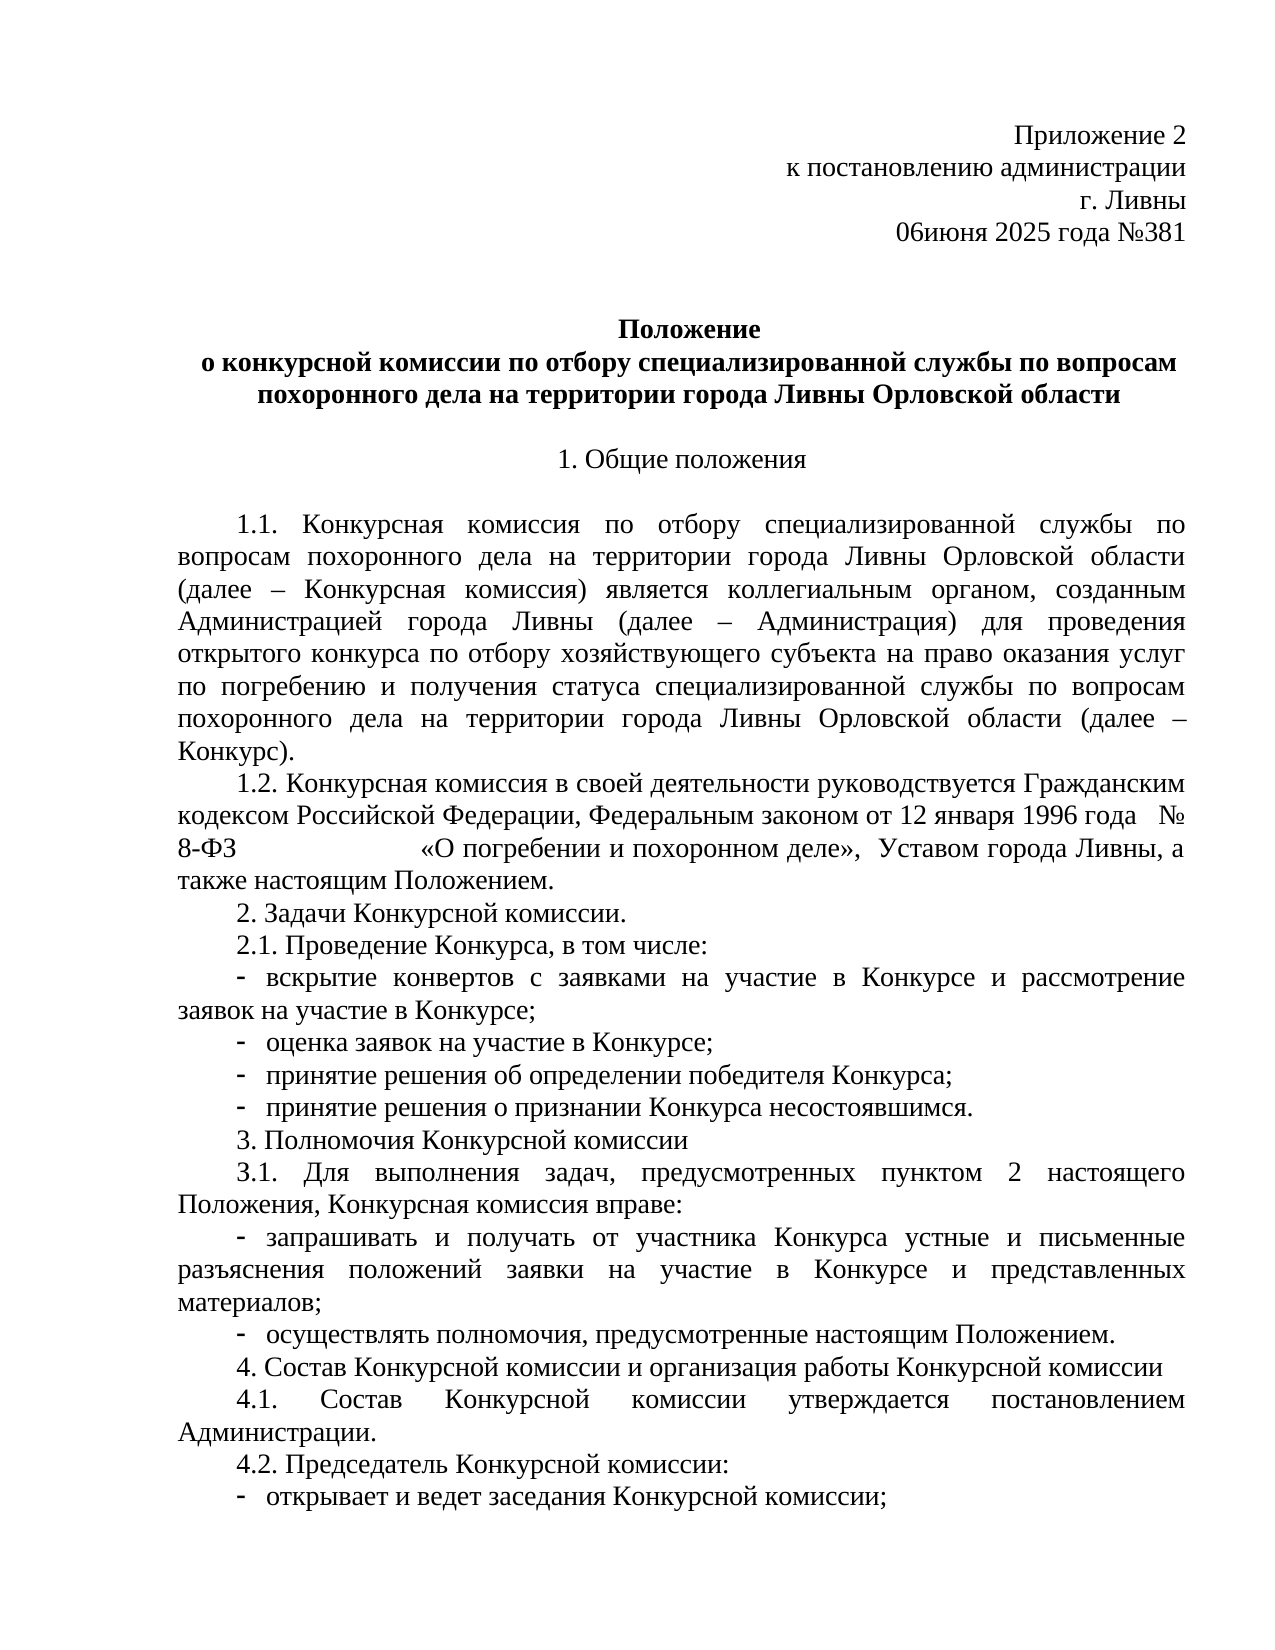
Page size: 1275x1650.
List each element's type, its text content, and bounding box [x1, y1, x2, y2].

text 06июня 2025 года №381 [177, 215, 1186, 248]
text 4.1. Состав Конкурсной комиссии утверждается постановлением Администрации. [177, 1382, 1186, 1447]
text Приложение 2 [177, 118, 1186, 151]
text 2.1. Проведение Конкурса, в том числе: [177, 928, 1186, 960]
text 4. Состав Конкурсной комиссии и организация работы Конкурсной комиссии [177, 1350, 1186, 1382]
list оценка заявок на участие в Конкурсе; [177, 1025, 1186, 1058]
text 1.2. Конкурсная комиссия в своей деятельности руководствуется Гражданским кодексом Российской Федерации, Федеральным законом от 12 января 1996 года № 8-ФЗ «О погребении и похоронном деле», Уставом города Ливны, а также настоящим Положением. [177, 766, 1186, 896]
list вскрытие конвертов с заявками на участие в Конкурсе и рассмотрение заявок на участие в Конкурсе; [177, 960, 1186, 1025]
text о конкурсной комиссии по отбору специализированной службы по вопросам похоронного дела на территории города Ливны Орловской области [192, 345, 1186, 410]
text к постановлению администрации [177, 151, 1186, 183]
list принятие решения о признании Конкурса несостоявшимся. [177, 1090, 1186, 1123]
text Положение [192, 312, 1186, 345]
text 4.2. Председатель Конкурсной комиссии: [177, 1447, 1186, 1479]
text З.1. Для выполнения задач, предусмотренных пунктом 2 настоящего Положения, Конкурсная комиссия вправе: [177, 1155, 1186, 1220]
text 2. Задачи Конкурсной комиссии. [177, 896, 1186, 928]
list открывает и ведет заседания Конкурсной комиссии; [177, 1479, 1186, 1512]
text г. Ливны [177, 183, 1186, 215]
text 1. Общие положения [177, 442, 1186, 474]
list запрашивать и получать от участника Конкурса устные и письменные разъяснения положений заявки на участие в Конкурсе и представленных материалов; [177, 1220, 1186, 1317]
list осуществлять полномочия, предусмотренные настоящим Положением. [177, 1317, 1186, 1350]
list принятие решения об определении победителя Конкурса; [177, 1058, 1186, 1090]
text 3. Полномочия Конкурсной комиссии [177, 1123, 1186, 1155]
text 1.1. Конкурсная комиссия по отбору специализированной службы по вопросам похоронного дела на территории города Ливны Орловской области (далее – Конкурсная комиссия) является коллегиальным органом, созданным Администрацией города Ливны (далее – Администрация) для проведения открытого конкурса по отбору хозяйствующего субъекта на право оказания услуг по погребению и получения статуса специализированной службы по вопросам похоронного дела на территории города Ливны Орловской области (далее – Конкурс). [177, 507, 1186, 766]
